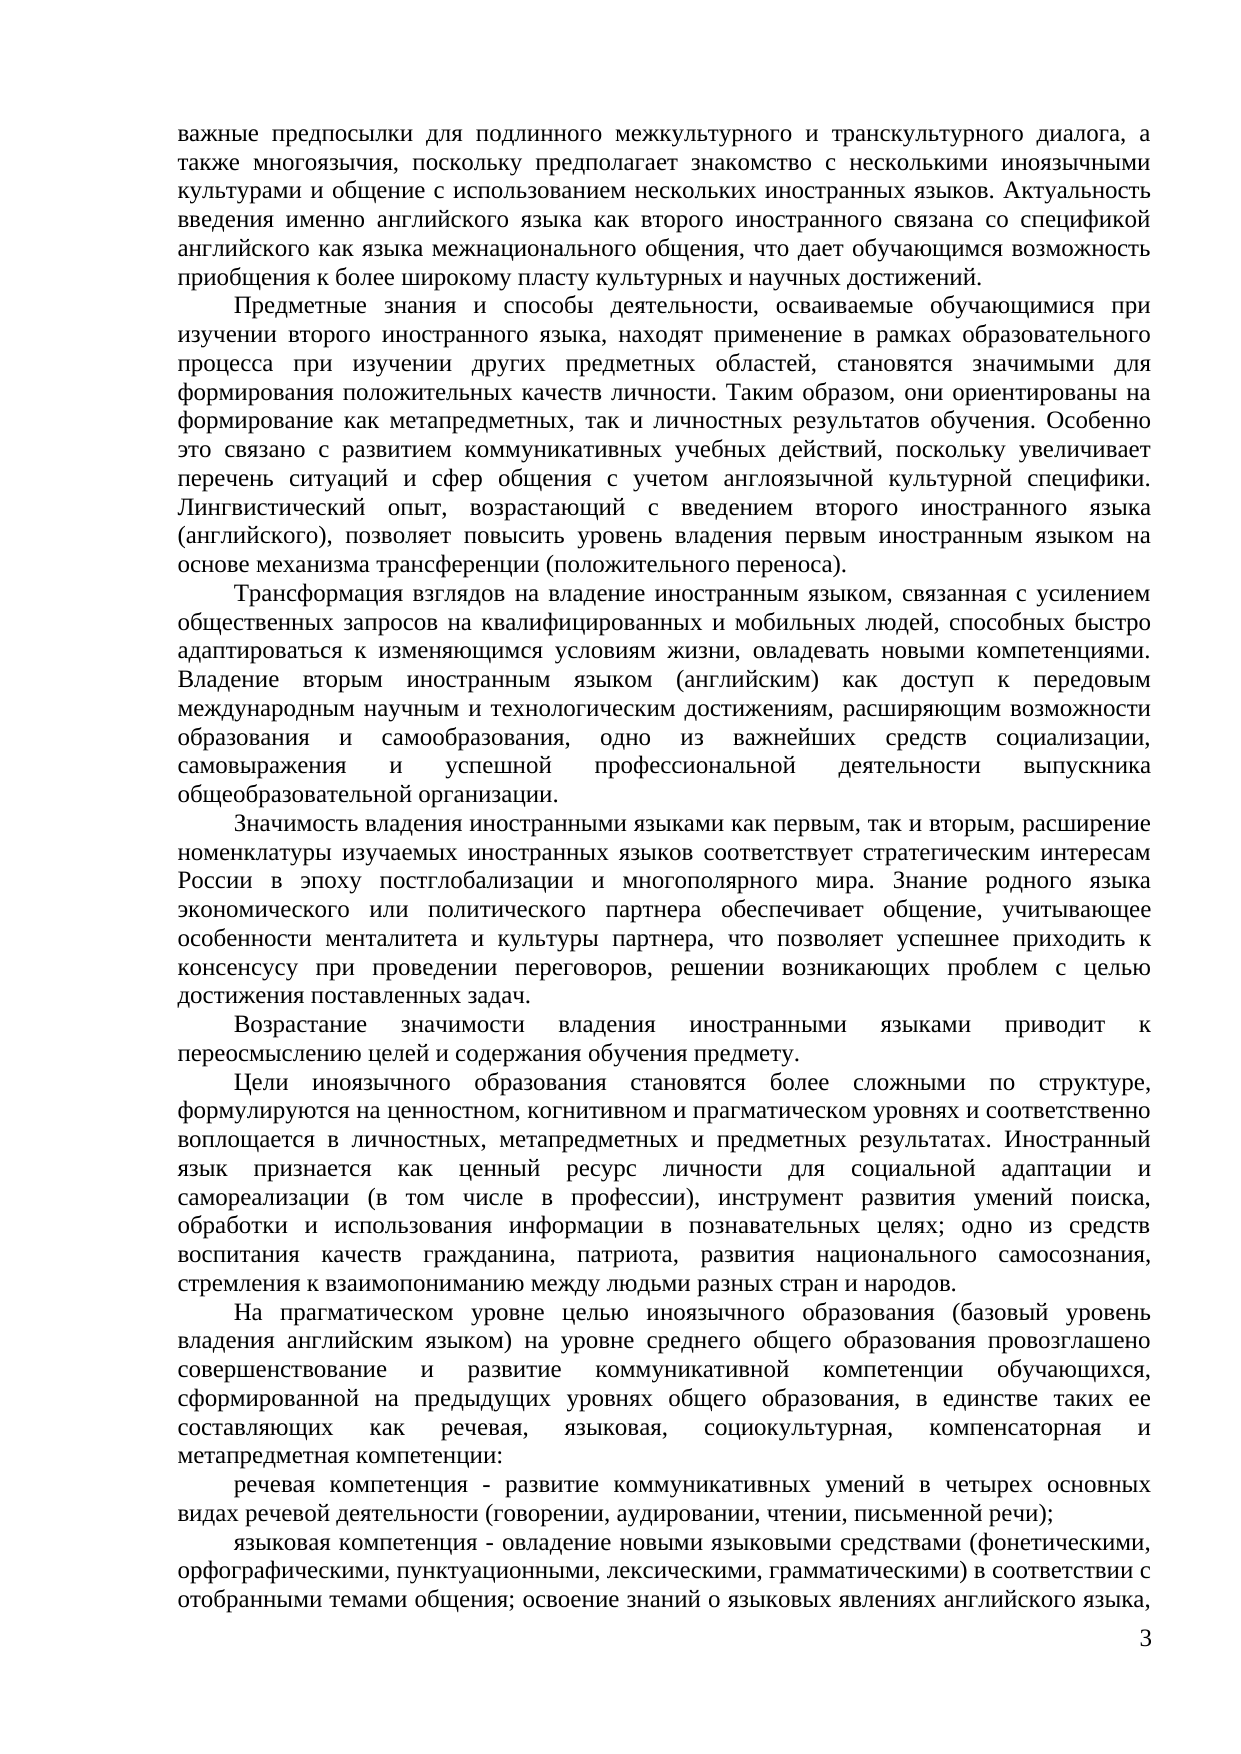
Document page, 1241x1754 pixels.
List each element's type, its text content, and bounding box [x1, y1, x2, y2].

text речевая компетенция - развитие коммуникативных умений в четырех основных видах речевой деятельности (говорении, аудировании, чтении, письменной речи); [177, 1469, 1152, 1527]
text Значимость владения иностранными языками как первым, так и вторым, расширение номенклатуры изучаемых иностранных языков соответствует стратегическим интересам России в эпоху постглобализации и многополярного мира. Знание родного языка экономического или политического партнера обеспечивает общение, учитывающее особенности менталитета и культуры партнера, что позволяет успешнее приходить к консенсусу при проведении переговоров, решении возникающих проблем с целью достижения поставленных задач. [177, 808, 1152, 1009]
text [177, 118, 1152, 291]
text Возрастание значимости владения иностранными языками приводит к переосмыслению целей и содержания обучения предмету. [177, 1009, 1152, 1067]
text На прагматическом уровне целью иноязычного образования (базовый уровень владения английским языком) на уровне среднего общего образования провозглашено совершенствование и развитие коммуникативной компетенции обучающихся, сформированной на предыдущих уровнях общего образования, в единстве таких ее составляющих как речевая, языковая, социокультурная, компенсаторная и метапредметная компетенции: [177, 1297, 1152, 1469]
text Цели иноязычного образования становятся более сложными по структуре, формулируются на ценностном, когнитивном и прагматическом уровнях и соответственно воплощается в личностных, метапредметных и предметных результатах. Иностранный язык признается как ценный ресурс личности для социальной адаптации и самореализации (в том числе в профессии), инструмент развития умений поиска, обработки и использования информации в познавательных целях; одно из средств воспитания качеств гражданина, патриота, развития национального самосознания, стремления к взаимопониманию между людьми разных стран и народов. [177, 1067, 1152, 1297]
text Предметные знания и способы деятельности, осваиваемые обучающимися при изучении второго иностранного языка, находят применение в рамках образовательного процесса при изучении других предметных областей, становятся значимыми для формирования положительных качеств личности. Таким образом, они ориентированы на формирование как метапредметных, так и личностных результатов обучения. Особенно это связано с развитием коммуникативных учебных действий, поскольку увеличивает перечень ситуаций и сфер общения с учетом англоязычной культурной специфики. Лингвистический опыт, возрастающий с введением второго иностранного языка (английского), позволяет повысить уровень владения первым иностранным языком на основе механизма трансференции (положительного переноса). [177, 291, 1152, 578]
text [177, 1527, 1152, 1613]
text Трансформация взглядов на владение иностранным языком, связанная с усилением общественных запросов на квалифицированных и мобильных людей, способных быстро адаптироваться к изменяющимся условиям жизни, овладевать новыми компетенциями. Владение вторым иностранным языком (английским) как доступ к передовым международным научным и технологическим достижениям, расширяющим возможности образования и самообразования, одно из важнейших средств социализации, самовыражения и успешной профессиональной деятельности выпускника общеобразовательной организации. [177, 578, 1152, 808]
